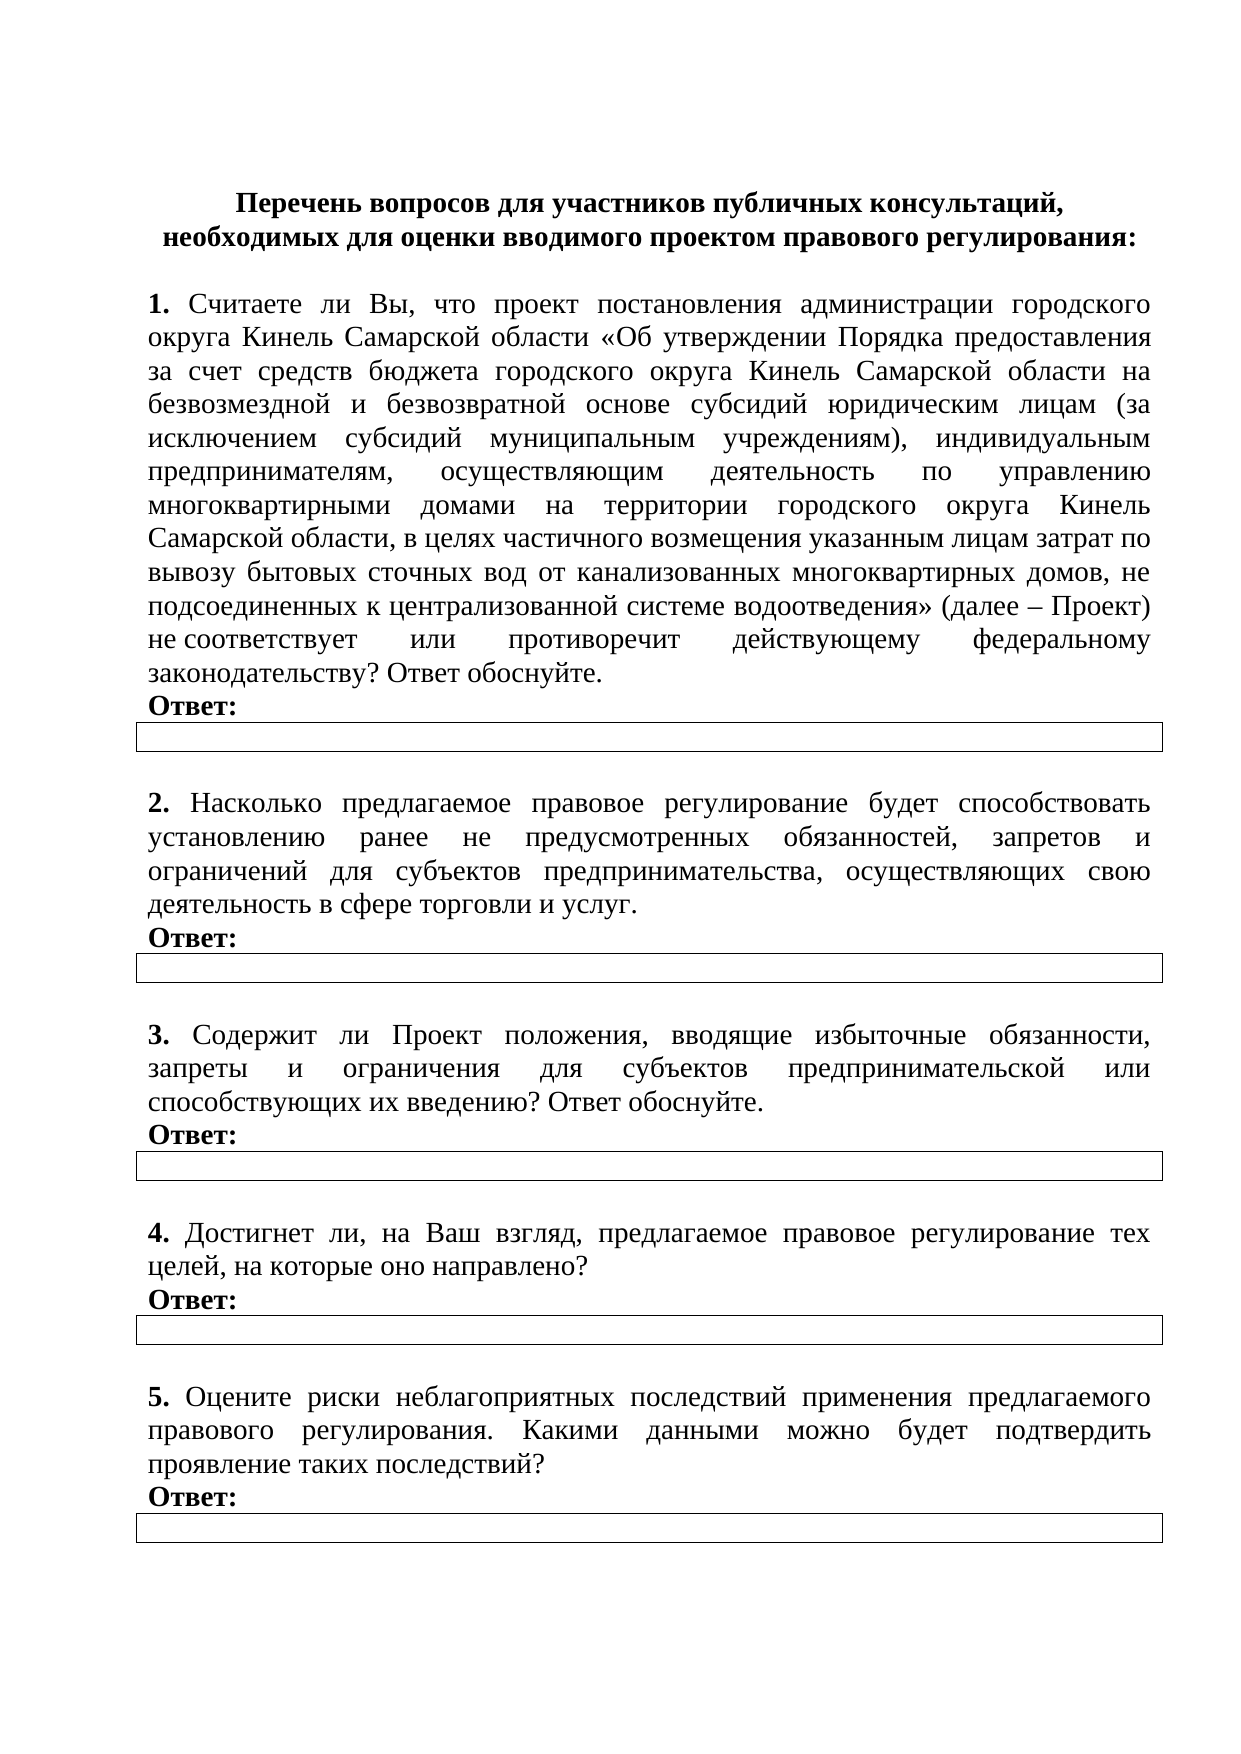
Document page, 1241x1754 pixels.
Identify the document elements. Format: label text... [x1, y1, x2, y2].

text Перечень вопросов для участников публичных консультаций, [148, 185, 1152, 219]
text 3. Содержит ли Проект положения, вводящие избыточные обязанности, запреты и ограничения для субъектов предпринимательской или способствующих их введению? Ответ обоснуйте. [148, 1017, 1152, 1117]
text необходимых для оценки вводимого проектом правового регулирования: [148, 219, 1152, 252]
table_header [137, 723, 1162, 751]
text 5. Оцените риски неблагоприятных последствий применения предлагаемого правового регулирования. Какими данными можно будет подтвердить проявление таких последствий? [148, 1379, 1152, 1479]
table_header [137, 1152, 1162, 1180]
table_header [137, 954, 1162, 982]
text Ответ: [148, 1117, 1152, 1151]
text 4. Достигнет ли, на Ваш взгляд, предлагаемое правовое регулирование тех целей, на которые оно направлено? [148, 1215, 1152, 1282]
text Ответ: [148, 920, 1152, 953]
text Ответ: [148, 688, 1152, 722]
text 2. Насколько предлагаемое правовое регулирование будет способствовать установлению ранее не предусмотренных обязанностей, запретов и ограничений для субъектов предпринимательства, осуществляющих свою деятельность в сфере торговли и услуг. [148, 786, 1152, 920]
table_header [137, 1514, 1162, 1542]
text Ответ: [148, 1479, 1152, 1513]
table_header [137, 1316, 1162, 1344]
text Ответ: [148, 1282, 1152, 1315]
text 1. Считаете ли Вы, что проект постановления администрации городского округа Кинель Самарской области «Об утверждении Порядка предоставления за счет средств бюджета городского округа Кинель Самарской области на безвозмездной и безвозвратной основе субсидий юридическим лицам (за исключением субсидий муниципальным учреждениям), индивидуальным предпринимателям, осуществляющим деятельность по управлению многоквартирными домами на территории городского округа Кинель Самарской области, в целях частичного возмещения указанным лицам затрат по вывозу бытовых сточных вод от канализованных многоквартирных домов, не подсоединенных к централизованной системе водоотведения» (далее – Проект) не соответствует или противоречит действующему федеральному законодательству? Ответ обоснуйте. [148, 286, 1152, 688]
